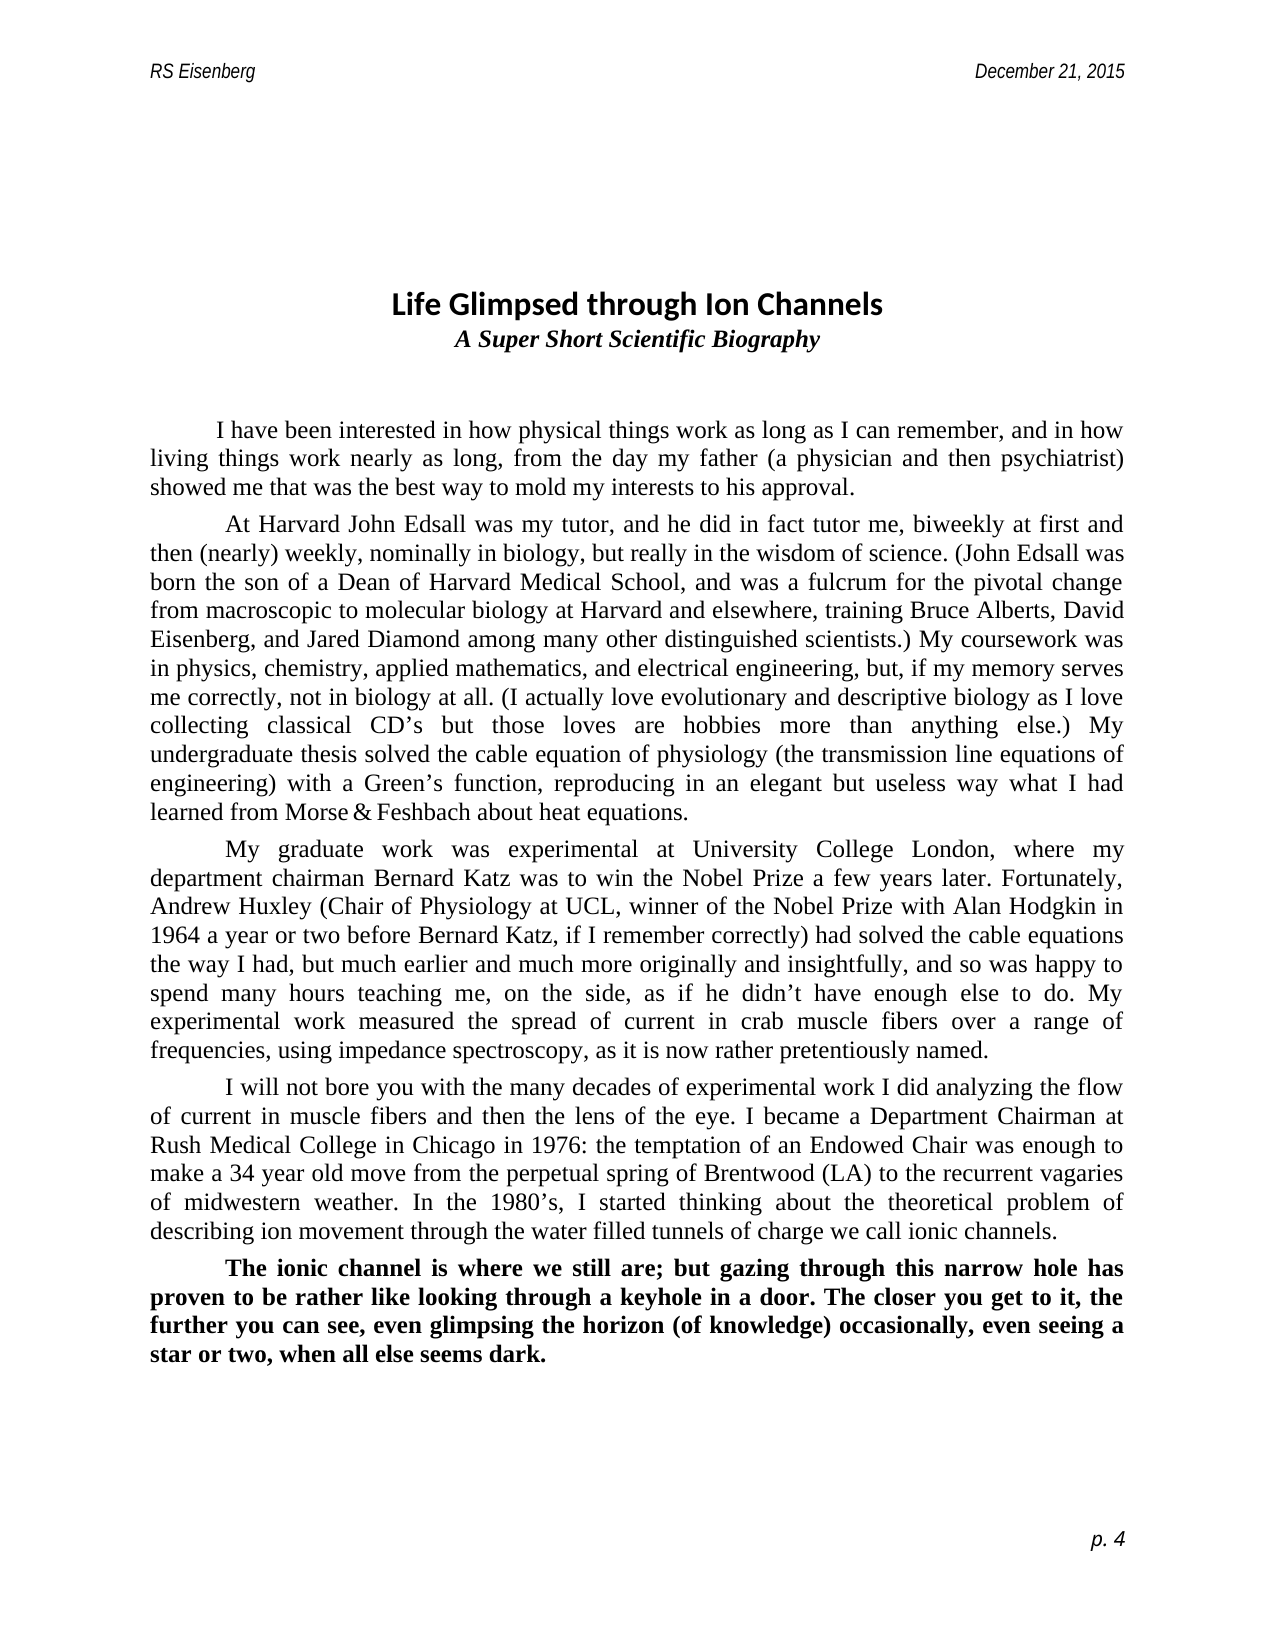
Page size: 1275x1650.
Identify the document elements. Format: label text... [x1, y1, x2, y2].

text I have been interested in how physical things work as long as I can remember, and in how living things work nearly as long, from the day my father (a physician and then psychiatrist) showed me that was the best way to mold my interests to his approval. [150, 415, 1125, 501]
text My graduate work was experimental at University College London, where my department chairman Bernard Katz was to win the Nobel Prize a few years later. Fortunately, Andrew Huxley (Chair of Physiology at UCL, winner of the Nobel Prize with Alan Hodgkin in 1964 a year or two before Bernard Katz, if I remember correctly) had solved the cable equations the way I had, but much earlier and much more originally and insightfully, and so was happy to spend many hours teaching me, on the side, as if he didn’t have enough else to do. My experimental work measured the spread of current in crab muscle fibers over a range of frequencies, using impedance spectroscopy, as it is now rather pretentiously named. [150, 834, 1125, 1064]
text A Super Short Scientific Biography [150, 324, 1125, 352]
text Life Glimpsed through Ion Channels [150, 283, 1125, 324]
text At Harvard John Edsall was my tutor, and he did in fact tutor me, biweekly at first and then (nearly) weekly, nominally in biology, but really in the wisdom of science. (John Edsall was born the son of a Dean of Harvard Medical School, and was a fulcrum for the pivotal change from macroscopic to molecular biology at Harvard and elsewhere, training Bruce Alberts, David Eisenberg, and Jared Diamond among many other distinguished scientists.) My coursework was in physics, chemistry, applied mathematics, and electrical engineering, but, if my memory serves me correctly, not in biology at all. (I actually love evolutionary and descriptive biology as I love collecting classical CD’s but those loves are hobbies more than anything else.) My undergraduate thesis solved the cable equation of physiology (the transmission line equations of engineering) with a Green’s function, reproducing in an elegant but useless way what I had learned from Morse & Feshbach about heat equations. [150, 509, 1125, 826]
text I will not bore you with the many decades of experimental work I did analyzing the flow of current in muscle fibers and then the lens of the eye. I became a Department Chairman at Rush Medical College in Chicago in 1976: the temptation of an Endowed Chair was enough to make a 34 year old move from the perpetual spring of Brentwood (LA) to the recurrent vagaries of midwestern weather. In the 1980’s, I started thinking about the theoretical problem of describing ion movement through the water filled tunnels of charge we call ionic channels. [150, 1072, 1125, 1245]
text The ionic channel is where we still are; but gazing through this narrow hole has proven to be rather like looking through a keyhole in a door. The closer you get to it, the further you can see, even glimpsing the horizon (of knowledge) occasionally, even seeing a star or two, when all else seems dark. [150, 1253, 1125, 1368]
